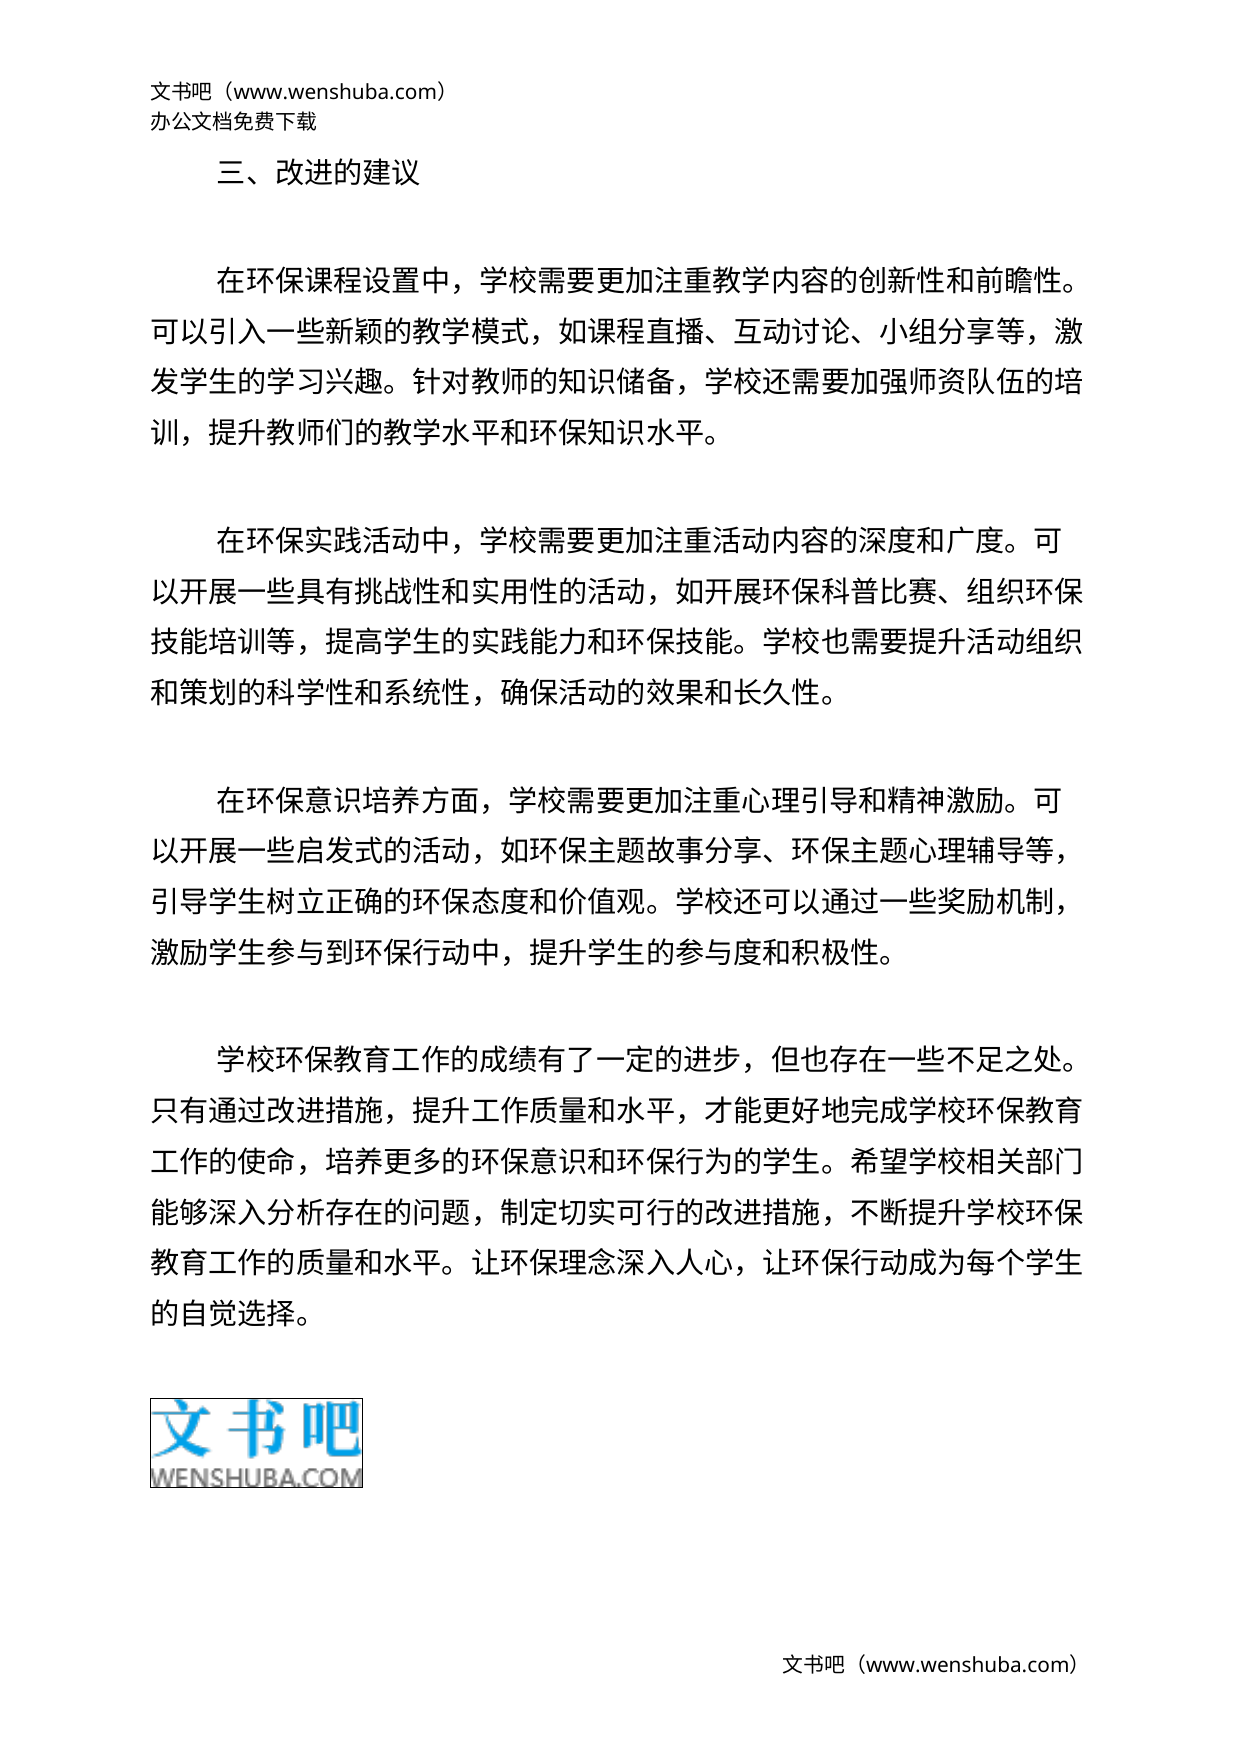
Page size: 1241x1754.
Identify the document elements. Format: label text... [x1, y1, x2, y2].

text 在环保课程设置中，学校需要更加注重教学内容的创新性和前瞻性。可以引入一些新颖的教学模式，如课程直播、互动讨论、小组分享等，激发学生的学习兴趣。针对教师的知识储备，学校还需要加强师资队伍的培训，提升教师们的教学水平和环保知识水平。 [150, 258, 1090, 452]
text 在环保实践活动中，学校需要更加注重活动内容的深度和广度。可以开展一些具有挑战性和实用性的活动，如开展环保科普比赛、组织环保技能培训等，提高学生的实践能力和环保技能。学校也需要提升活动组织和策划的科学性和系统性，确保活动的效果和长久性。 [150, 517, 1090, 712]
text 三、改进的建议 [150, 150, 1090, 192]
text 学校环保教育工作的成绩有了一定的进步，但也存在一些不足之处。只有通过改进措施，提升工作质量和水平，才能更好地完成学校环保教育工作的使命，培养更多的环保意识和环保行为的学生。希望学校相关部门能够深入分析存在的问题，制定切实可行的改进措施，不断提升学校环保教育工作的质量和水平。让环保理念深入人心，让环保行动成为每个学生的自觉选择。 [150, 1037, 1090, 1333]
picture [151, 1399, 362, 1487]
text 在环保意识培养方面，学校需要更加注重心理引导和精神激励。可以开展一些启发式的活动，如环保主题故事分享、环保主题心理辅导等，引导学生树立正确的环保态度和价值观。学校还可以通过一些奖励机制，激励学生参与到环保行动中，提升学生的参与度和积极性。 [150, 777, 1090, 972]
